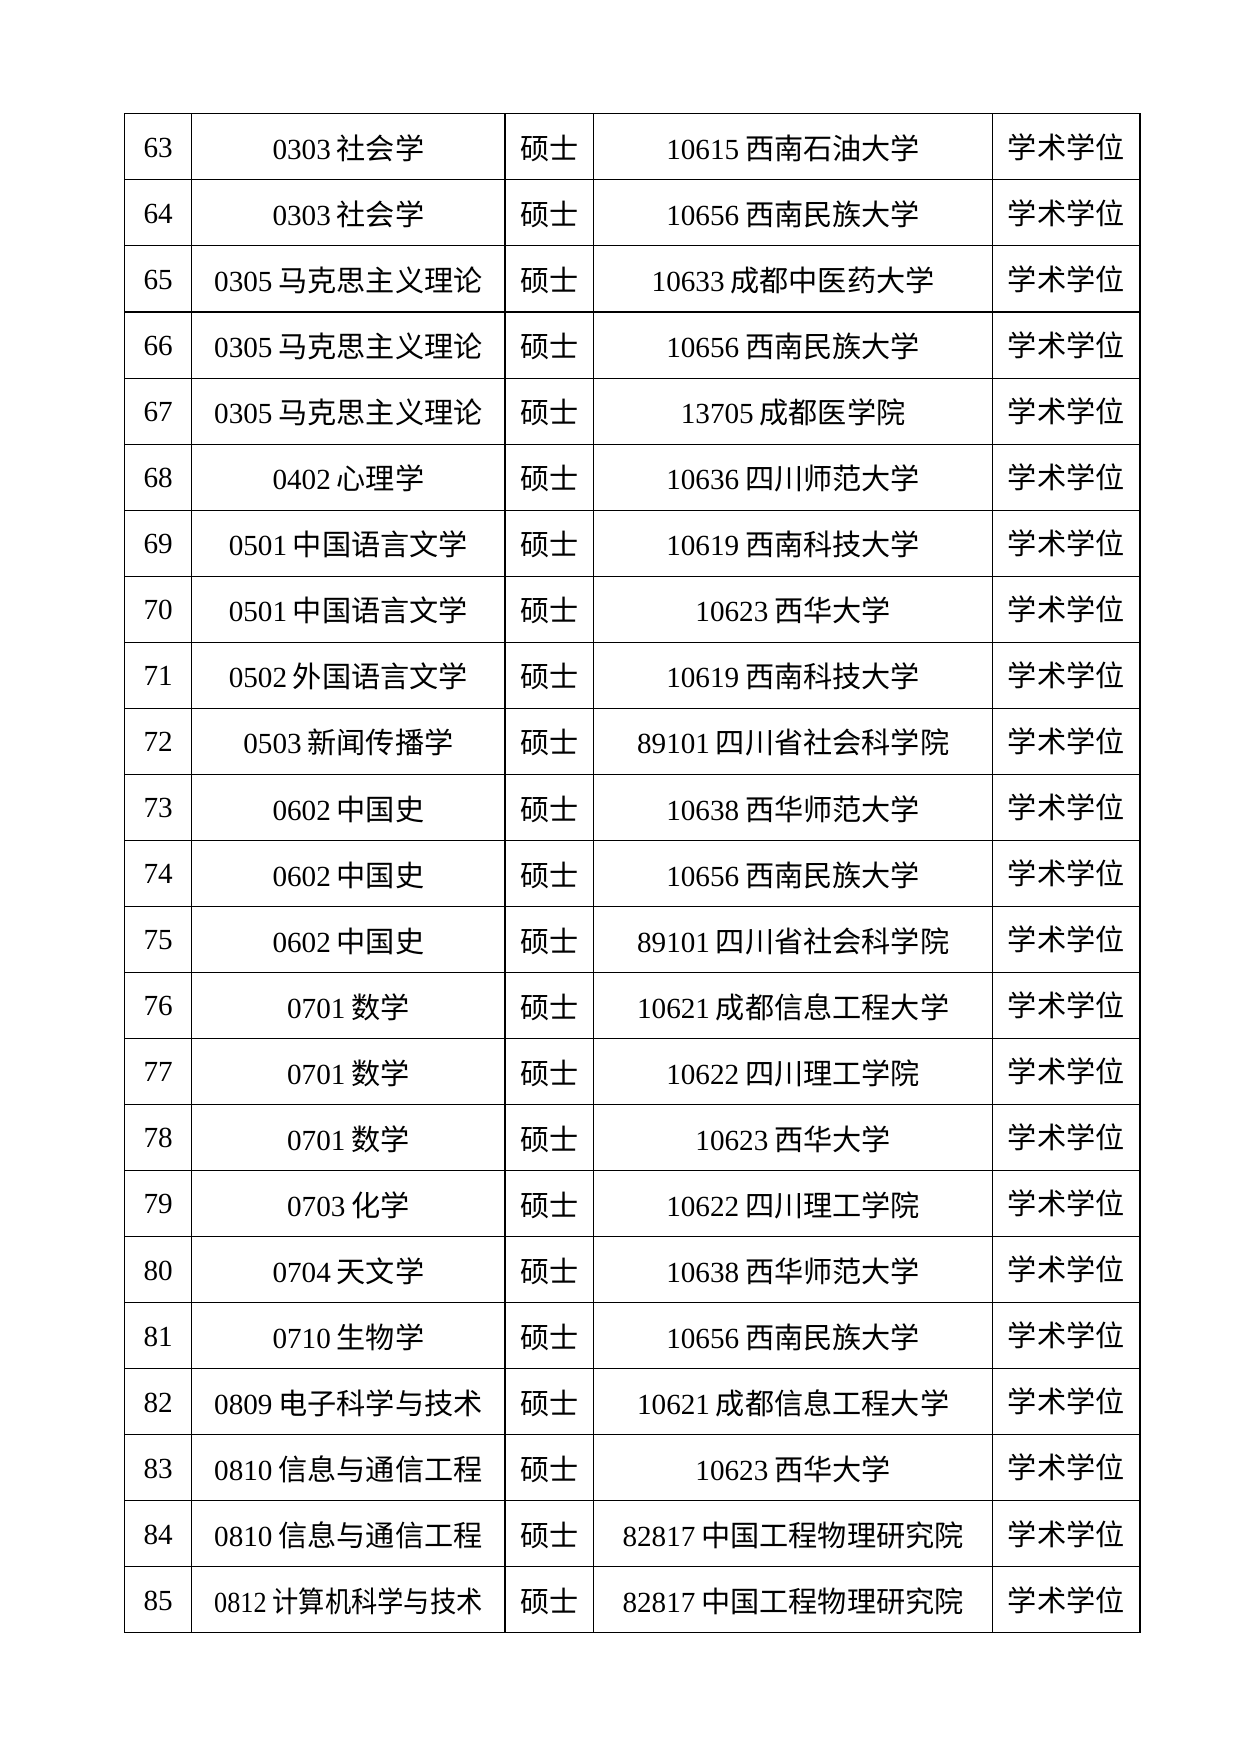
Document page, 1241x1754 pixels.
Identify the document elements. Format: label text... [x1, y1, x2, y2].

table_cell 学术学位 [993, 379, 1139, 443]
table_cell 学术学位 [993, 114, 1139, 179]
table_cell 10623西华大学 [594, 1105, 992, 1170]
table_cell 67 [125, 379, 191, 443]
table_cell 学术学位 [993, 180, 1139, 245]
table_cell 0812计算机科学与技术 [192, 1567, 504, 1632]
table_cell 硕士 [506, 180, 593, 245]
table_cell 硕士 [506, 1105, 593, 1170]
table_cell 硕士 [506, 1369, 593, 1434]
table_cell 学术学位 [993, 907, 1139, 972]
table_cell 0701数学 [192, 1039, 504, 1104]
table_cell 69 [125, 511, 191, 576]
table_cell 0501中国语言文学 [192, 577, 504, 642]
table_cell 硕士 [506, 1435, 593, 1500]
table_cell 学术学位 [993, 246, 1139, 311]
table_cell 79 [125, 1171, 191, 1236]
table_cell 硕士 [506, 841, 593, 906]
table_cell 学术学位 [993, 1237, 1139, 1302]
table_cell 81 [125, 1303, 191, 1368]
table_cell 学术学位 [993, 313, 1139, 377]
table_cell 0602中国史 [192, 775, 504, 840]
table_cell 学术学位 [993, 1369, 1139, 1434]
table_cell 硕士 [506, 577, 593, 642]
table_cell 学术学位 [993, 445, 1139, 509]
table_cell 0704天文学 [192, 1237, 504, 1302]
table_cell 78 [125, 1105, 191, 1170]
table_cell 10622四川理工学院 [594, 1171, 992, 1236]
table_cell 学术学位 [993, 973, 1139, 1038]
table_cell 72 [125, 709, 191, 774]
table_cell 10656西南民族大学 [594, 313, 992, 377]
table_cell 65 [125, 246, 191, 311]
table_cell 0701数学 [192, 1105, 504, 1170]
table_cell 10623西华大学 [594, 1435, 992, 1500]
table_cell 学术学位 [993, 1435, 1139, 1500]
table_cell 83 [125, 1435, 191, 1500]
table_cell 学术学位 [993, 841, 1139, 906]
table_cell 10638西华师范大学 [594, 775, 992, 840]
table_cell 66 [125, 313, 191, 377]
table_cell 0810信息与通信工程 [192, 1501, 504, 1566]
table_cell 硕士 [506, 1171, 593, 1236]
table_cell 82817中国工程物理研究院 [594, 1567, 992, 1632]
table_cell 硕士 [506, 973, 593, 1038]
table_cell 63 [125, 114, 191, 179]
table_cell 0402心理学 [192, 445, 504, 509]
table_cell 77 [125, 1039, 191, 1104]
table_cell 硕士 [506, 379, 593, 443]
table_cell 89101四川省社会科学院 [594, 907, 992, 972]
table_cell 硕士 [506, 643, 593, 708]
table_cell 10622四川理工学院 [594, 1039, 992, 1104]
table_cell 硕士 [506, 511, 593, 576]
table_cell 10638西华师范大学 [594, 1237, 992, 1302]
table_cell 0501中国语言文学 [192, 511, 504, 576]
table_cell 76 [125, 973, 191, 1038]
table_cell 84 [125, 1501, 191, 1566]
table_cell 硕士 [506, 1501, 593, 1566]
table_cell 75 [125, 907, 191, 972]
table_cell 71 [125, 643, 191, 708]
table_cell 学术学位 [993, 709, 1139, 774]
table_cell 68 [125, 445, 191, 509]
table_cell 硕士 [506, 114, 593, 179]
table_cell 10619西南科技大学 [594, 511, 992, 576]
table_cell 0303社会学 [192, 180, 504, 245]
table_cell 学术学位 [993, 1105, 1139, 1170]
table_cell 学术学位 [993, 643, 1139, 708]
table_cell 10656西南民族大学 [594, 1303, 992, 1368]
table_cell 硕士 [506, 313, 593, 377]
table_cell 0602中国史 [192, 907, 504, 972]
table_cell 82 [125, 1369, 191, 1434]
table_cell 10623西华大学 [594, 577, 992, 642]
table_cell 0810信息与通信工程 [192, 1435, 504, 1500]
table_cell 学术学位 [993, 1039, 1139, 1104]
table_cell 0305马克思主义理论 [192, 246, 504, 311]
table_cell 10656西南民族大学 [594, 180, 992, 245]
table_cell 0701数学 [192, 973, 504, 1038]
table_cell 0503新闻传播学 [192, 709, 504, 774]
table_cell 10621成都信息工程大学 [594, 973, 992, 1038]
table_cell 85 [125, 1567, 191, 1632]
table_cell 10656西南民族大学 [594, 841, 992, 906]
table_cell 73 [125, 775, 191, 840]
table_cell 0710生物学 [192, 1303, 504, 1368]
table_cell 10619西南科技大学 [594, 643, 992, 708]
table_cell 学术学位 [993, 775, 1139, 840]
table_cell 10636四川师范大学 [594, 445, 992, 509]
table_cell 硕士 [506, 907, 593, 972]
table_cell 89101四川省社会科学院 [594, 709, 992, 774]
table_cell 0602中国史 [192, 841, 504, 906]
table_cell 硕士 [506, 1237, 593, 1302]
table_cell 硕士 [506, 246, 593, 311]
table_cell 0703化学 [192, 1171, 504, 1236]
table_cell 10621成都信息工程大学 [594, 1369, 992, 1434]
table_cell 硕士 [506, 709, 593, 774]
table_cell 74 [125, 841, 191, 906]
table_cell 硕士 [506, 775, 593, 840]
table_cell 硕士 [506, 1039, 593, 1104]
table_cell 学术学位 [993, 577, 1139, 642]
table_cell 硕士 [506, 445, 593, 509]
table_cell 82817中国工程物理研究院 [594, 1501, 992, 1566]
table_cell 0305马克思主义理论 [192, 313, 504, 377]
table_cell 0809电子科学与技术 [192, 1369, 504, 1434]
table_cell 80 [125, 1237, 191, 1302]
table_cell 10633成都中医药大学 [594, 246, 992, 311]
table_cell 学术学位 [993, 511, 1139, 576]
table_cell 70 [125, 577, 191, 642]
table_cell 学术学位 [993, 1303, 1139, 1368]
table_cell 硕士 [506, 1567, 593, 1632]
table_cell 学术学位 [993, 1171, 1139, 1236]
table_cell 硕士 [506, 1303, 593, 1368]
table_cell 0305马克思主义理论 [192, 379, 504, 443]
table_cell 学术学位 [993, 1567, 1139, 1632]
table_cell 0502外国语言文学 [192, 643, 504, 708]
table_cell 64 [125, 180, 191, 245]
table_cell 0303社会学 [192, 114, 504, 179]
table_cell 10615西南石油大学 [594, 114, 992, 179]
table_cell 学术学位 [993, 1501, 1139, 1566]
table_cell 13705成都医学院 [594, 379, 992, 443]
